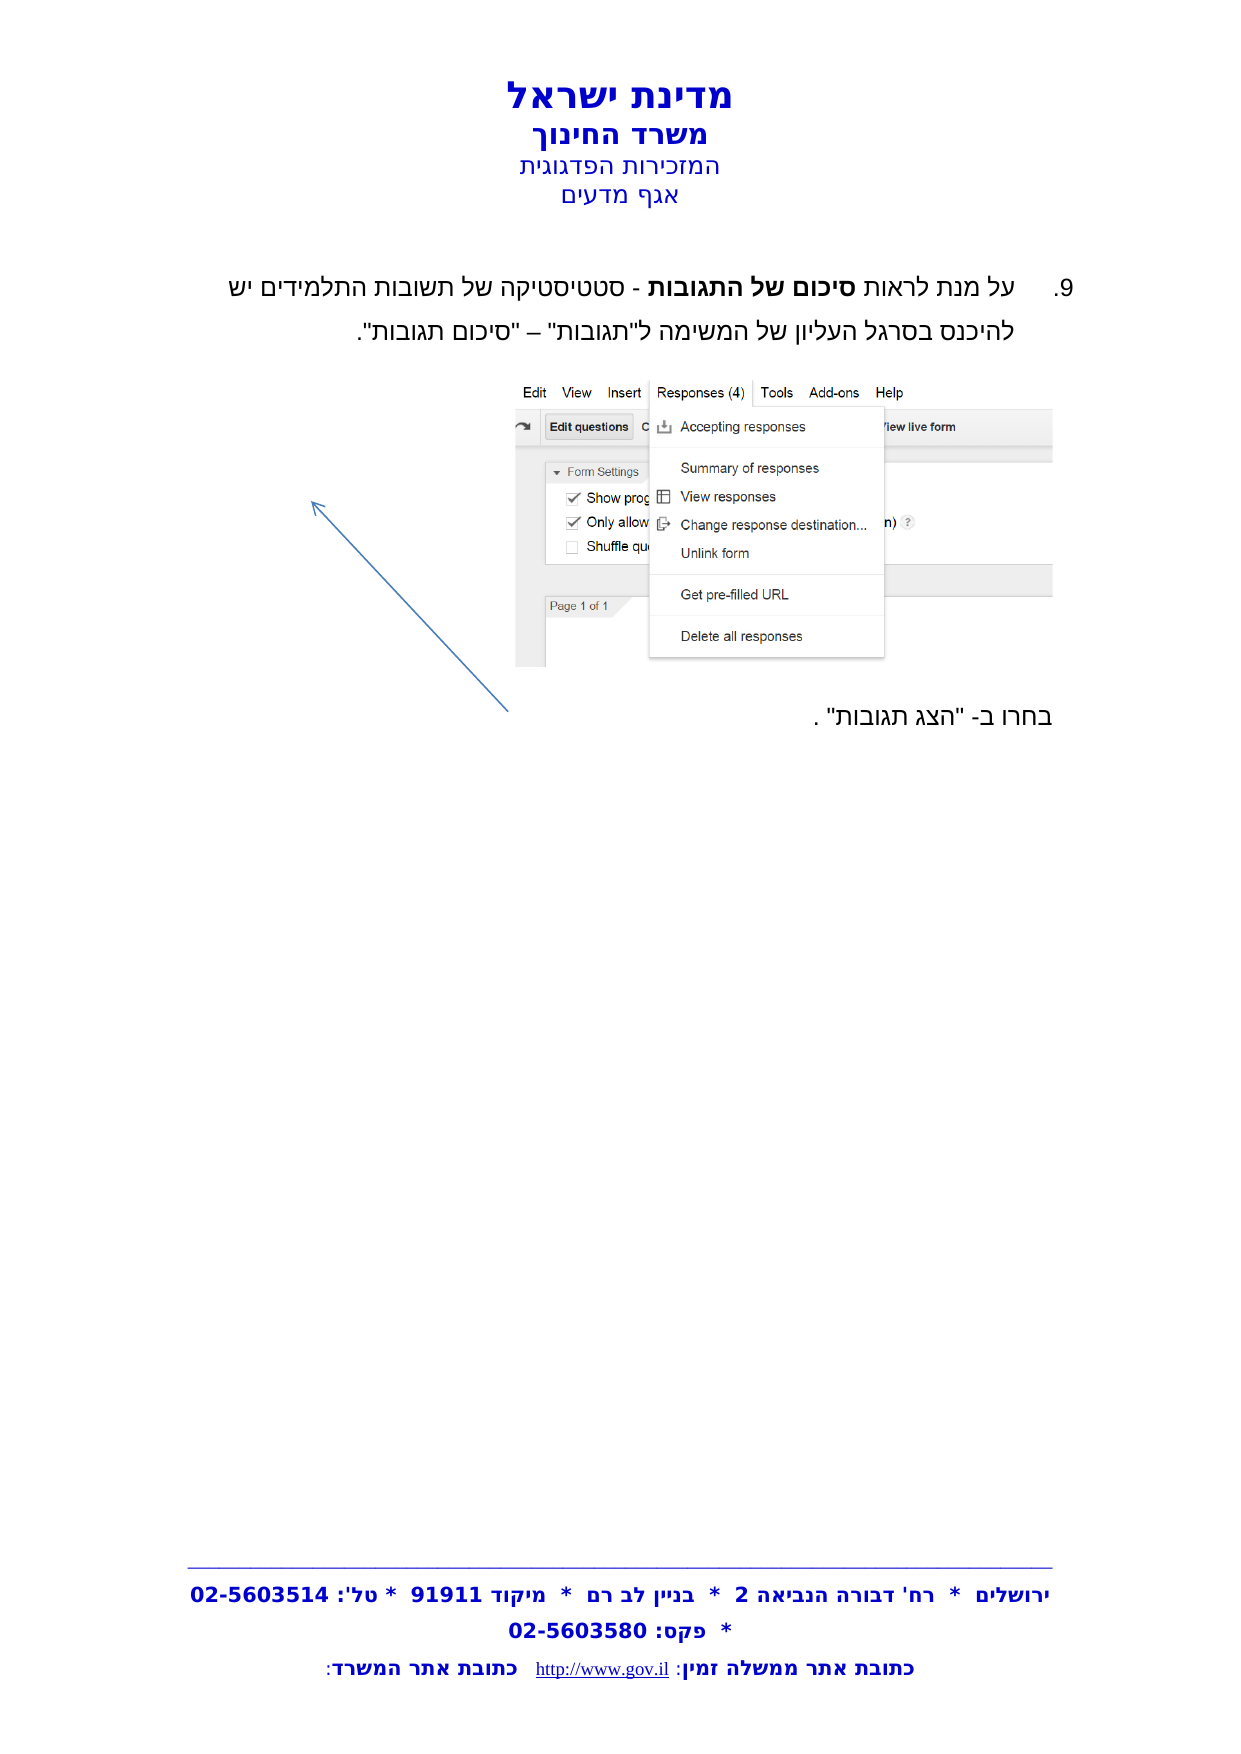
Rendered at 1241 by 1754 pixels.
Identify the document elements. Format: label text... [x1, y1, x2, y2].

picture [515, 380, 1053, 667]
text בחרו ב- "הצג תגובות" . [187, 702, 1053, 731]
list על מנת לראות סיכום של התגובות - סטטיסטיקה של תשובות התלמידים יש להיכנס בסרגל העליון של המשימה ל"תגובות" – "סיכום תגובות". [187, 273, 1053, 345]
